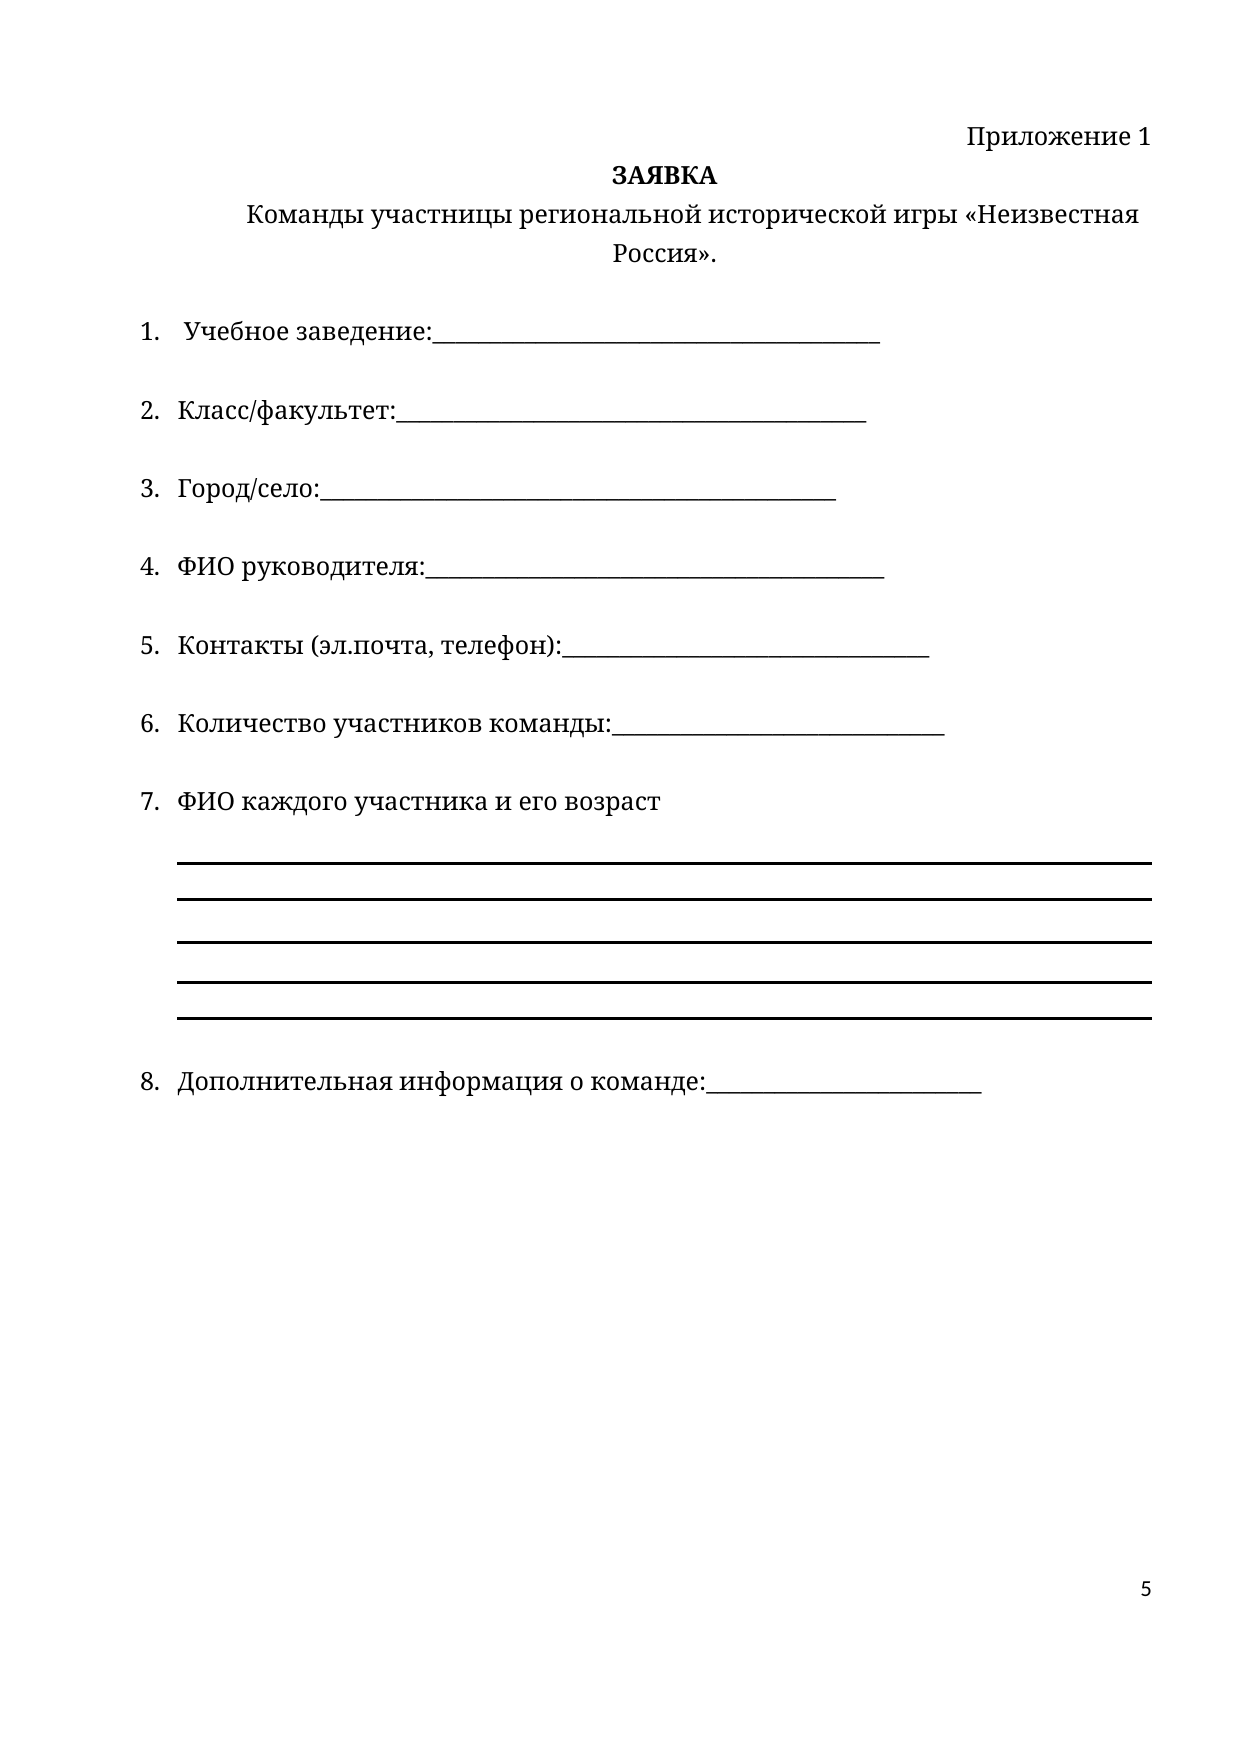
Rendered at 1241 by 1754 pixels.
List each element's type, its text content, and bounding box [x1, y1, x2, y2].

text Приложение 1 [177, 118, 1152, 152]
list ФИО каждого участника и его возраст [140, 784, 1152, 818]
list Дополнительная информация о команде:________________________ [140, 1064, 1152, 1098]
list Класс/факультет:_________________________________________ [140, 392, 1152, 426]
list Город/село:_____________________________________________ [140, 471, 1152, 505]
text Команды участницы региональной исторической игры «Неизвестная Россия». [177, 196, 1152, 270]
text ЗАЯВКА [177, 157, 1152, 191]
list Учебное заведение:_______________________________________ [140, 314, 1152, 348]
list Контакты (эл.почта, телефон):________________________________ [140, 627, 1152, 661]
list Количество участников команды:_____________________________ [140, 706, 1152, 740]
list ФИО руководителя:________________________________________ [140, 549, 1152, 583]
